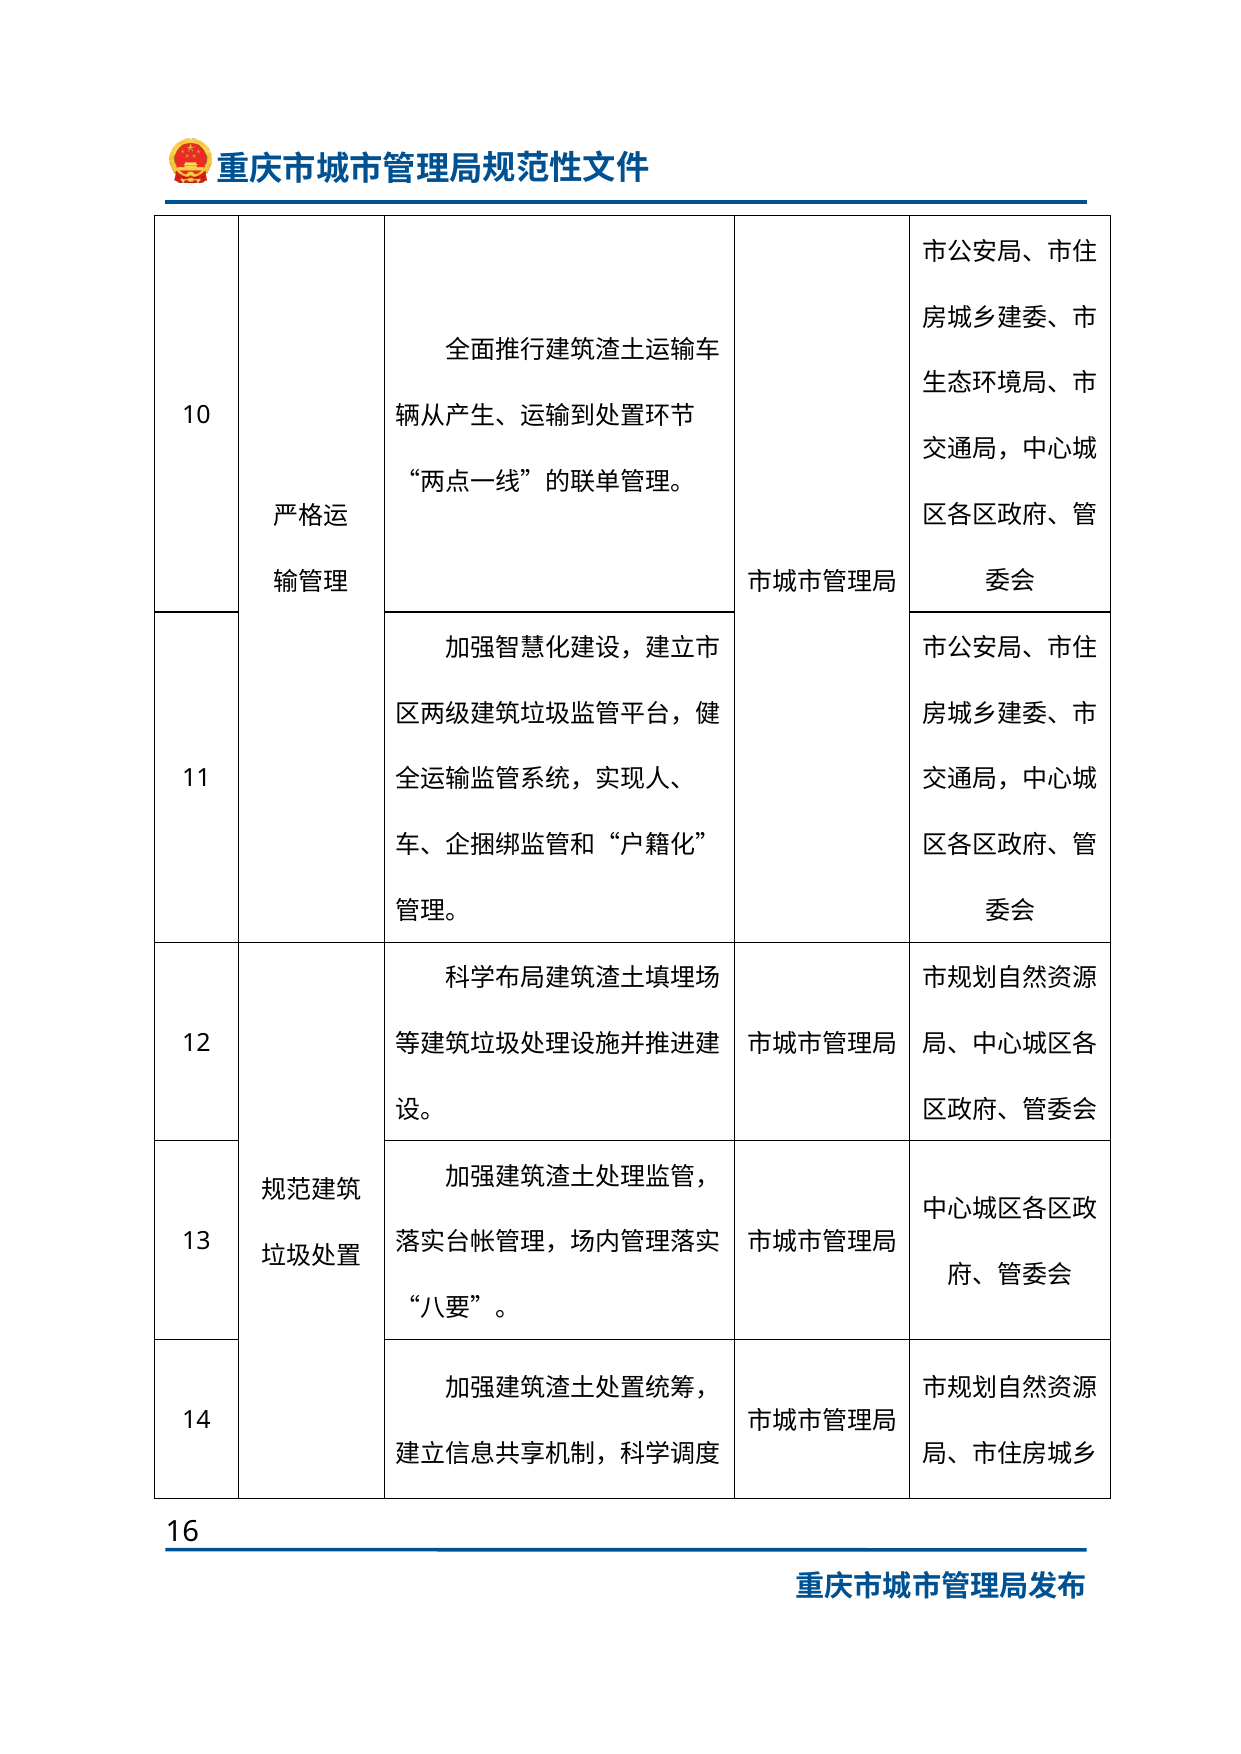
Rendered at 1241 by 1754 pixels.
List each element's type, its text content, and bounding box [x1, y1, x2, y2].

table_cell 12 [155, 943, 238, 1140]
table_cell 市规划自然资源局、中心城区各区政府、管委会 [910, 943, 1110, 1140]
table_cell 市公安局、市住房城乡建委、市生态环境局、市交通局，中心城区各区政府、管委会 [910, 216, 1110, 611]
table_cell 全面推行建筑渣土运输车辆从产生、运输到处置环节“两点一线”的联单管理。 [385, 216, 734, 611]
table_cell 市公安局、市住房城乡建委、市交通局，中心城区各区政府、管委会 [910, 613, 1110, 942]
table_cell 中心城区各区政府、管委会 [910, 1141, 1110, 1339]
table_cell 市城市管理局 [735, 216, 909, 942]
table_cell 市城市管理局 [735, 943, 909, 1140]
picture [165, 136, 216, 187]
table_cell 科学布局建筑渣土填埋场等建筑垃圾处理设施并推进建设。 [385, 943, 734, 1140]
table_cell 市城市管理局 [735, 1141, 909, 1339]
table_cell 市规划自然资源局、市住房城乡建委，中心城区各区政府、管委会 [910, 1340, 1110, 1498]
table_cell 加强建筑渣土处理监管，落实台帐管理，场内管理落实“八要”。 [385, 1141, 734, 1339]
table_cell 11 [155, 613, 238, 942]
table_cell 14 [155, 1340, 238, 1498]
table_cell 市城市管理局 [735, 1340, 909, 1498]
table_cell 规范建筑 垃圾处置 [239, 943, 384, 1498]
table_cell 10 [155, 216, 238, 611]
table_cell 严格运 输管理 [239, 216, 384, 942]
table_cell 加强建筑渣土处置统筹，建立信息共享机制，科学调度处置。 [385, 1340, 734, 1498]
table_cell 加强智慧化建设，建立市区两级建筑垃圾监管平台，健全运输监管系统，实现人、车、企捆绑监管和“户籍化”管理。 [385, 613, 734, 942]
table_cell 13 [155, 1141, 238, 1339]
